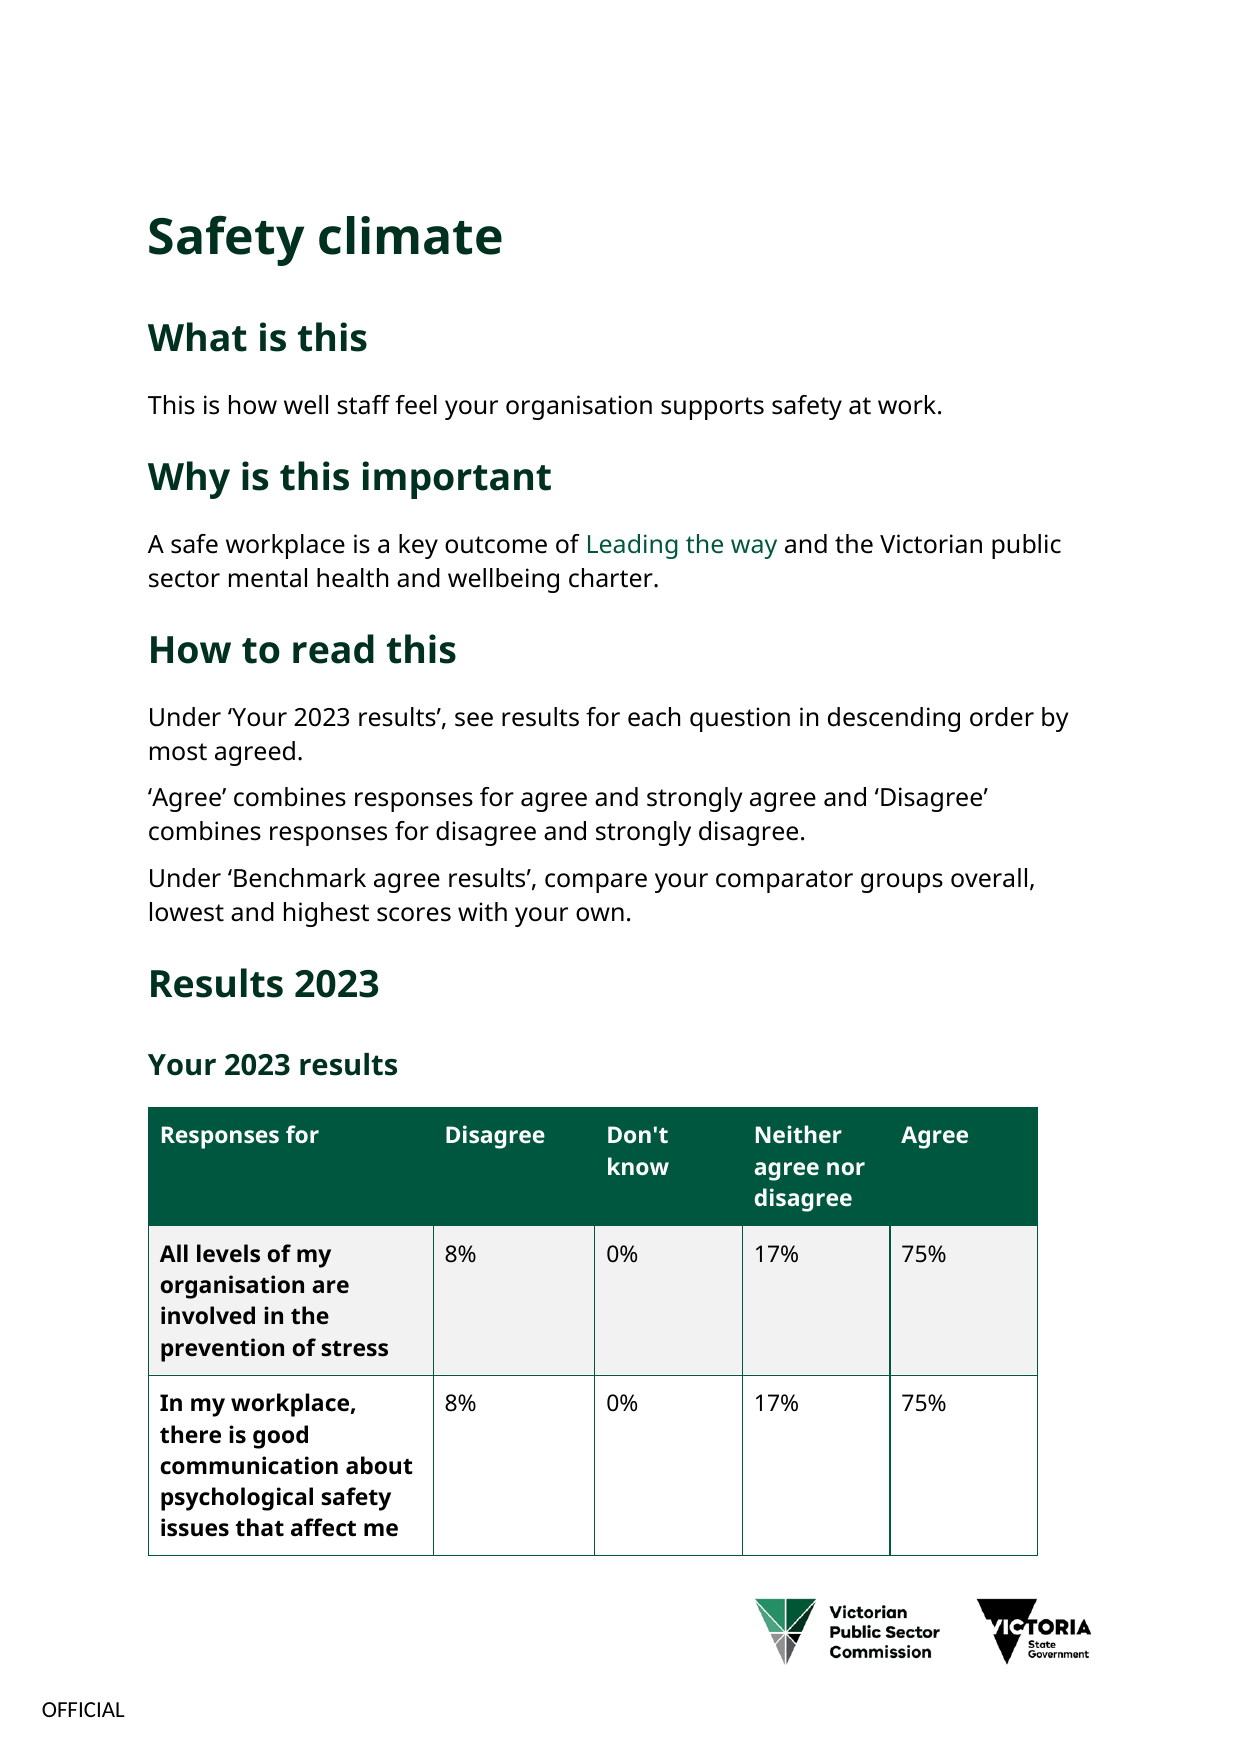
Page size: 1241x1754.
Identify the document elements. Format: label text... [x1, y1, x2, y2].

table_cell 75% [891, 1376, 1037, 1555]
subtitle Your 2023 results [148, 1044, 1092, 1084]
text Under ‘Your 2023 results’, see results for each question in descending order by most agreed. [148, 699, 1092, 768]
table_cell 8% [434, 1226, 594, 1374]
text ‘Agree’ combines responses for agree and strongly agree and ‘Disagree’ combines responses for disagree and strongly disagree. [148, 780, 1092, 848]
table_header Disagree [434, 1108, 594, 1225]
table_cell All levels of my organisation are involved in the prevention of stress [149, 1226, 433, 1374]
subtitle Results 2023 [148, 958, 1092, 1009]
table_cell 0% [595, 1226, 742, 1374]
table_cell 75% [891, 1226, 1037, 1374]
subtitle Why is this important [148, 451, 1092, 502]
text This is how well staff feel your organisation supports safety at work. [148, 387, 1092, 421]
table_cell In my workplace, there is good communication about psychological safety issues that affect me [149, 1376, 433, 1555]
text Under ‘Benchmark agree results’, compare your comparator groups overall, lowest and highest scores with your own. [148, 861, 1092, 929]
subtitle Safety climate [148, 201, 1092, 269]
table_cell 8% [434, 1376, 594, 1555]
table_cell 17% [743, 1226, 889, 1374]
table_header Responses for [149, 1108, 433, 1225]
table_cell 0% [595, 1376, 742, 1555]
subtitle How to read this [148, 624, 1092, 675]
table_header Neither agree nor disagree [743, 1108, 889, 1225]
table_header Don't know [595, 1108, 742, 1225]
table_header Agree [891, 1108, 1037, 1225]
subtitle What is this [148, 311, 1092, 362]
table_cell 17% [743, 1376, 889, 1555]
picture [754, 1598, 1093, 1666]
text A safe workplace is a key outcome of Leading the way and the Victorian public sector mental health and wellbeing charter. [148, 526, 1092, 594]
